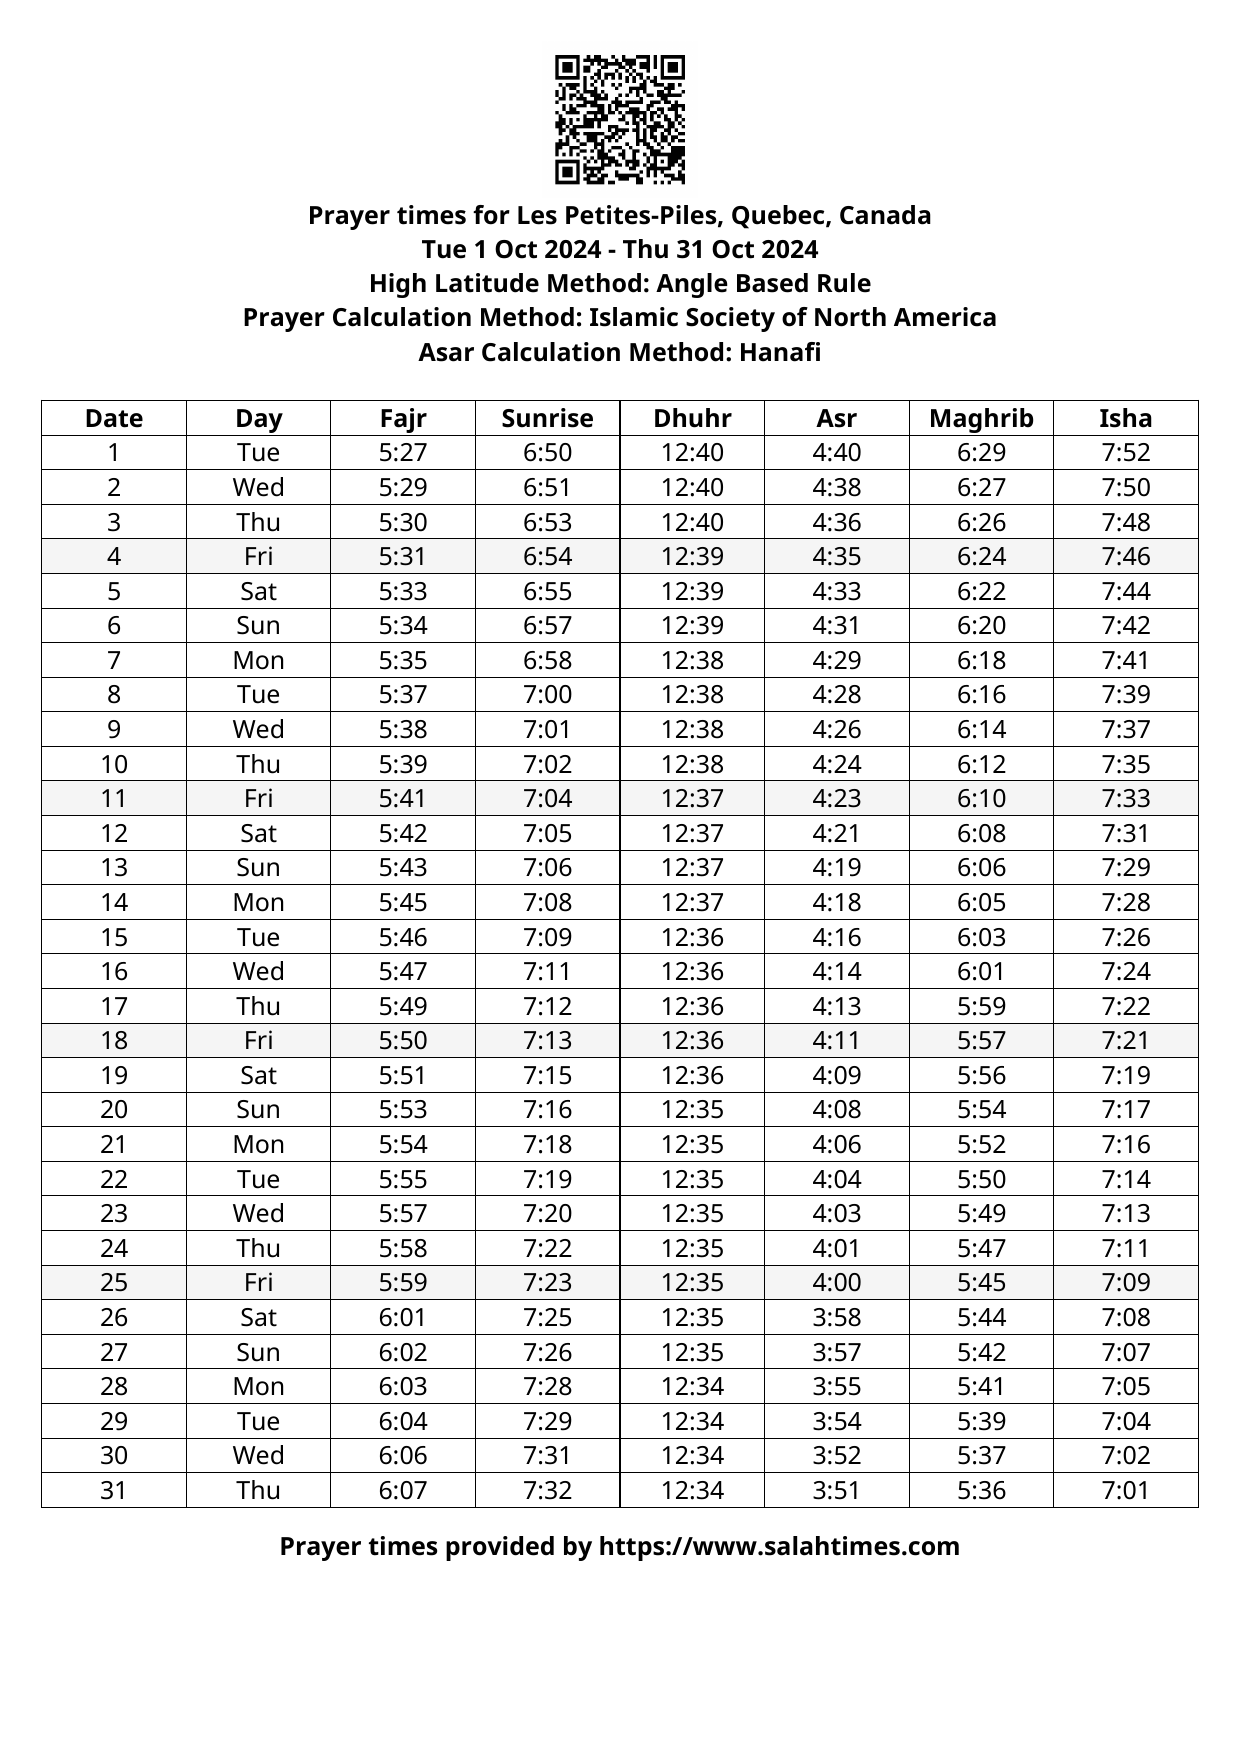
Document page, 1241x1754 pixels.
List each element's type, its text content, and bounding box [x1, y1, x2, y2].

table_cell 7:02 [1054, 1439, 1198, 1472]
table_cell 7 [42, 643, 186, 677]
table_cell 5:31 [331, 539, 475, 573]
table_cell 21 [42, 1127, 186, 1161]
table_cell 12:34 [621, 1473, 764, 1507]
table_cell 7:35 [1054, 747, 1198, 780]
table_cell 20 [42, 1093, 186, 1126]
table_cell 4:40 [765, 436, 909, 469]
table_cell 6:29 [910, 436, 1053, 469]
table_cell 7:00 [476, 678, 619, 711]
table_cell Sun [187, 1335, 330, 1368]
table_cell Thu [187, 1473, 330, 1507]
table_cell 4:11 [765, 1024, 909, 1057]
table_cell 8 [42, 678, 186, 711]
table_cell 4:23 [765, 781, 909, 815]
table_cell 12:34 [621, 1404, 764, 1437]
table_cell 25 [42, 1266, 186, 1299]
table_cell 4:06 [765, 1127, 909, 1161]
table_cell Wed [187, 1439, 330, 1472]
table_cell 6:26 [910, 505, 1053, 538]
table_cell 7:42 [1054, 609, 1198, 642]
table_cell Wed [187, 712, 330, 746]
table_cell 12:35 [621, 1266, 764, 1299]
table_cell 12:37 [621, 885, 764, 919]
table_cell 2 [42, 470, 186, 504]
table_cell 6:18 [910, 643, 1053, 677]
table_cell 12:40 [621, 470, 764, 504]
table_cell 7:44 [1054, 574, 1198, 607]
table_cell 7:24 [1054, 954, 1198, 988]
table_cell 4:14 [765, 954, 909, 988]
table_cell 5:50 [910, 1162, 1053, 1195]
table_cell 7:32 [476, 1473, 619, 1507]
table_cell 12:38 [621, 747, 764, 780]
table_cell Wed [187, 954, 330, 988]
table_cell 7:20 [476, 1196, 619, 1230]
table_cell 5:54 [910, 1093, 1053, 1126]
table_cell 12:35 [621, 1231, 764, 1264]
table_cell 12:35 [621, 1162, 764, 1195]
table_cell 7:23 [476, 1266, 619, 1299]
table_cell 5:47 [910, 1231, 1053, 1264]
table_cell 6:01 [910, 954, 1053, 988]
table_header Fajr [331, 401, 475, 434]
table_cell 5:57 [910, 1024, 1053, 1057]
table_cell 3:57 [765, 1335, 909, 1368]
table_cell 12:36 [621, 1024, 764, 1057]
table_cell 22 [42, 1162, 186, 1195]
table_cell 6:58 [476, 643, 619, 677]
table_cell 4:08 [765, 1093, 909, 1126]
table_cell 7:06 [476, 851, 619, 884]
table_cell 7:04 [1054, 1404, 1198, 1437]
table_header Isha [1054, 401, 1198, 434]
table_cell 12:34 [621, 1369, 764, 1403]
table_cell 12:34 [621, 1439, 764, 1472]
table_cell 3:54 [765, 1404, 909, 1437]
table_cell 6:07 [331, 1473, 475, 1507]
table_cell 7:29 [1054, 851, 1198, 884]
table_cell 12:36 [621, 954, 764, 988]
table_cell 5:52 [910, 1127, 1053, 1161]
table_cell 4:38 [765, 470, 909, 504]
table_cell 5:49 [331, 989, 475, 1022]
table_cell 7:08 [476, 885, 619, 919]
table_cell Thu [187, 505, 330, 538]
table_cell 7:22 [476, 1231, 619, 1264]
table_cell 31 [42, 1473, 186, 1507]
table_cell 4:31 [765, 609, 909, 642]
table_cell 7:50 [1054, 470, 1198, 504]
table_cell 5:49 [910, 1196, 1053, 1230]
table_cell 12:35 [621, 1300, 764, 1334]
table_cell 6:14 [910, 712, 1053, 746]
table_cell Mon [187, 1369, 330, 1403]
table_cell 17 [42, 989, 186, 1022]
table_cell 3:52 [765, 1439, 909, 1472]
table_cell 28 [42, 1369, 186, 1403]
table_cell 7:11 [476, 954, 619, 988]
table_cell 7:33 [1054, 781, 1198, 815]
table_cell 7:05 [476, 816, 619, 849]
table_cell 6:16 [910, 678, 1053, 711]
table_header Sunrise [476, 401, 619, 434]
table_cell 6:50 [476, 436, 619, 469]
table_cell 12:38 [621, 643, 764, 677]
table_cell 12:40 [621, 505, 764, 538]
table_cell 6:06 [910, 851, 1053, 884]
table_cell 15 [42, 920, 186, 953]
table_cell 5:59 [910, 989, 1053, 1022]
table_cell 24 [42, 1231, 186, 1264]
table_cell 7:01 [1054, 1473, 1198, 1507]
table_cell 6:03 [910, 920, 1053, 953]
table_cell 7:28 [1054, 885, 1198, 919]
table_cell 18 [42, 1024, 186, 1057]
table_cell 19 [42, 1058, 186, 1092]
table_cell 5:53 [331, 1093, 475, 1126]
table_cell 5:47 [331, 954, 475, 988]
table_cell 6 [42, 609, 186, 642]
table_cell 7:52 [1054, 436, 1198, 469]
table_cell 4:13 [765, 989, 909, 1022]
table_cell 6:55 [476, 574, 619, 607]
table_cell 7:01 [476, 712, 619, 746]
table_cell 5:59 [331, 1266, 475, 1299]
table_cell 7:08 [1054, 1300, 1198, 1334]
table_cell 4:16 [765, 920, 909, 953]
table_cell 3:58 [765, 1300, 909, 1334]
table_cell 4:29 [765, 643, 909, 677]
table_cell Fri [187, 1266, 330, 1299]
table_cell 4:28 [765, 678, 909, 711]
table_cell 5:44 [910, 1300, 1053, 1334]
table_cell 5:42 [910, 1335, 1053, 1368]
table_cell Thu [187, 1231, 330, 1264]
table_cell 5:56 [910, 1058, 1053, 1092]
table_header Day [187, 401, 330, 434]
table_cell 7:07 [1054, 1335, 1198, 1368]
table_cell Tue [187, 678, 330, 711]
table_header Date [42, 401, 186, 434]
table_cell 5:54 [331, 1127, 475, 1161]
table_cell 7:14 [1054, 1162, 1198, 1195]
table_cell 12:37 [621, 851, 764, 884]
table_cell Tue [187, 1404, 330, 1437]
table_cell Mon [187, 643, 330, 677]
table_header Asr [765, 401, 909, 434]
table_cell 12:35 [621, 1093, 764, 1126]
table_cell 4:26 [765, 712, 909, 746]
table_cell 5:37 [331, 678, 475, 711]
table_cell 11 [42, 781, 186, 815]
table_cell 12:37 [621, 816, 764, 849]
table_cell 5:38 [331, 712, 475, 746]
table_cell 6:12 [910, 747, 1053, 780]
table_cell 12:35 [621, 1127, 764, 1161]
text High Latitude Method: Angle Based Rule [42, 266, 1198, 300]
table_cell 7:13 [1054, 1196, 1198, 1230]
table_cell 12:36 [621, 989, 764, 1022]
table_cell 5:34 [331, 609, 475, 642]
table_cell 4:03 [765, 1196, 909, 1230]
table_cell 7:28 [476, 1369, 619, 1403]
table_cell 12:39 [621, 539, 764, 573]
table_cell 7:16 [476, 1093, 619, 1126]
table_cell 7:22 [1054, 989, 1198, 1022]
table_cell 7:12 [476, 989, 619, 1022]
table_cell 7:46 [1054, 539, 1198, 573]
text Prayer Calculation Method: Islamic Society of North America [42, 300, 1198, 334]
table_cell 4:36 [765, 505, 909, 538]
table_cell 5:30 [331, 505, 475, 538]
table_cell 7:15 [476, 1058, 619, 1092]
table_cell 7:21 [1054, 1024, 1198, 1057]
table_cell 4:24 [765, 747, 909, 780]
table_cell 5:46 [331, 920, 475, 953]
table_cell 6:51 [476, 470, 619, 504]
table_cell 7:31 [1054, 816, 1198, 849]
table_cell 10 [42, 747, 186, 780]
table_cell Tue [187, 436, 330, 469]
table_cell 4:00 [765, 1266, 909, 1299]
table_cell 6:05 [910, 885, 1053, 919]
table_cell 7:02 [476, 747, 619, 780]
table_cell 5:27 [331, 436, 475, 469]
table_cell 6:01 [331, 1300, 475, 1334]
table_cell 5:37 [910, 1439, 1053, 1472]
table_cell 7:09 [1054, 1266, 1198, 1299]
table_cell 30 [42, 1439, 186, 1472]
table_cell 5:29 [331, 470, 475, 504]
table_cell 6:02 [331, 1335, 475, 1368]
table_cell 5 [42, 574, 186, 607]
table_cell 7:04 [476, 781, 619, 815]
table_cell 12 [42, 816, 186, 849]
table_cell 7:39 [1054, 678, 1198, 711]
table_cell 9 [42, 712, 186, 746]
table_cell 3 [42, 505, 186, 538]
table_cell 6:03 [331, 1369, 475, 1403]
table_cell Mon [187, 1127, 330, 1161]
table_cell 4:21 [765, 816, 909, 849]
table_cell 7:41 [1054, 643, 1198, 677]
table_cell 6:10 [910, 781, 1053, 815]
table_cell Thu [187, 747, 330, 780]
text Tue 1 Oct 2024 - Thu 31 Oct 2024 [42, 232, 1198, 266]
table_cell 4:18 [765, 885, 909, 919]
table_cell Fri [187, 781, 330, 815]
table_cell 3:55 [765, 1369, 909, 1403]
table_cell 5:57 [331, 1196, 475, 1230]
table_cell Sat [187, 574, 330, 607]
table_cell Tue [187, 1162, 330, 1195]
table_cell 6:04 [331, 1404, 475, 1437]
table_cell 6:22 [910, 574, 1053, 607]
table_cell 7:16 [1054, 1127, 1198, 1161]
table_cell 12:40 [621, 436, 764, 469]
table_cell Sun [187, 851, 330, 884]
table_cell 12:38 [621, 712, 764, 746]
table_cell Thu [187, 989, 330, 1022]
table_cell 6:27 [910, 470, 1053, 504]
table_cell 5:43 [331, 851, 475, 884]
table_cell 6:54 [476, 539, 619, 573]
text Prayer times provided by https://www.salahtimes.com [42, 1528, 1198, 1563]
text Prayer times for Les Petites-Piles, Quebec, Canada [42, 198, 1198, 232]
table_cell 14 [42, 885, 186, 919]
table_cell 7:11 [1054, 1231, 1198, 1264]
table_cell Fri [187, 1024, 330, 1057]
table_cell 7:25 [476, 1300, 619, 1334]
picture [542, 41, 699, 198]
table_cell 6:08 [910, 816, 1053, 849]
table_cell 6:57 [476, 609, 619, 642]
text Asar Calculation Method: Hanafi [42, 334, 1198, 368]
table_cell 5:50 [331, 1024, 475, 1057]
table_cell 7:29 [476, 1404, 619, 1437]
table_cell 13 [42, 851, 186, 884]
table_cell 4:19 [765, 851, 909, 884]
table_cell 7:31 [476, 1439, 619, 1472]
table_cell 7:18 [476, 1127, 619, 1161]
table_cell 16 [42, 954, 186, 988]
table_cell Sat [187, 1300, 330, 1334]
table_cell 7:09 [476, 920, 619, 953]
table_cell 5:39 [910, 1404, 1053, 1437]
table_cell 12:39 [621, 609, 764, 642]
table_header Maghrib [910, 401, 1053, 434]
table_cell 5:58 [331, 1231, 475, 1264]
table_cell 5:33 [331, 574, 475, 607]
table_cell 5:36 [910, 1473, 1053, 1507]
table_cell 6:20 [910, 609, 1053, 642]
table_cell 7:13 [476, 1024, 619, 1057]
table_cell 3:51 [765, 1473, 909, 1507]
table_cell 4:04 [765, 1162, 909, 1195]
table_cell 7:19 [1054, 1058, 1198, 1092]
table_cell 6:06 [331, 1439, 475, 1472]
table_cell 26 [42, 1300, 186, 1334]
table_cell 5:39 [331, 747, 475, 780]
table_cell 5:41 [910, 1369, 1053, 1403]
table_cell 4:01 [765, 1231, 909, 1264]
table_cell 7:19 [476, 1162, 619, 1195]
table_cell 12:35 [621, 1196, 764, 1230]
table_cell 29 [42, 1404, 186, 1437]
table_cell 6:53 [476, 505, 619, 538]
table_cell Sat [187, 816, 330, 849]
table_cell 23 [42, 1196, 186, 1230]
table_cell 5:55 [331, 1162, 475, 1195]
table_cell 4:33 [765, 574, 909, 607]
table_cell Sun [187, 609, 330, 642]
table_cell 5:51 [331, 1058, 475, 1092]
table_cell Wed [187, 470, 330, 504]
table_cell 5:45 [331, 885, 475, 919]
table_cell Sat [187, 1058, 330, 1092]
table_cell 12:38 [621, 678, 764, 711]
table_cell 6:24 [910, 539, 1053, 573]
table_cell 12:36 [621, 1058, 764, 1092]
table_cell 5:41 [331, 781, 475, 815]
table_cell 4:09 [765, 1058, 909, 1092]
table_cell 7:17 [1054, 1093, 1198, 1126]
table_cell 4:35 [765, 539, 909, 573]
table_cell 27 [42, 1335, 186, 1368]
table_cell Sun [187, 1093, 330, 1126]
table_cell 12:37 [621, 781, 764, 815]
table_cell 7:05 [1054, 1369, 1198, 1403]
table_cell Wed [187, 1196, 330, 1230]
table_cell 1 [42, 436, 186, 469]
table_cell 7:26 [476, 1335, 619, 1368]
table_cell 5:45 [910, 1266, 1053, 1299]
table_cell 5:35 [331, 643, 475, 677]
table_cell 7:26 [1054, 920, 1198, 953]
table_header Dhuhr [621, 401, 764, 434]
table_cell 12:36 [621, 920, 764, 953]
table_cell Fri [187, 539, 330, 573]
table_cell 5:42 [331, 816, 475, 849]
table_cell 7:37 [1054, 712, 1198, 746]
table_cell 12:39 [621, 574, 764, 607]
table_cell Mon [187, 885, 330, 919]
table_cell 12:35 [621, 1335, 764, 1368]
table_cell Tue [187, 920, 330, 953]
table_cell 4 [42, 539, 186, 573]
table_cell 7:48 [1054, 505, 1198, 538]
